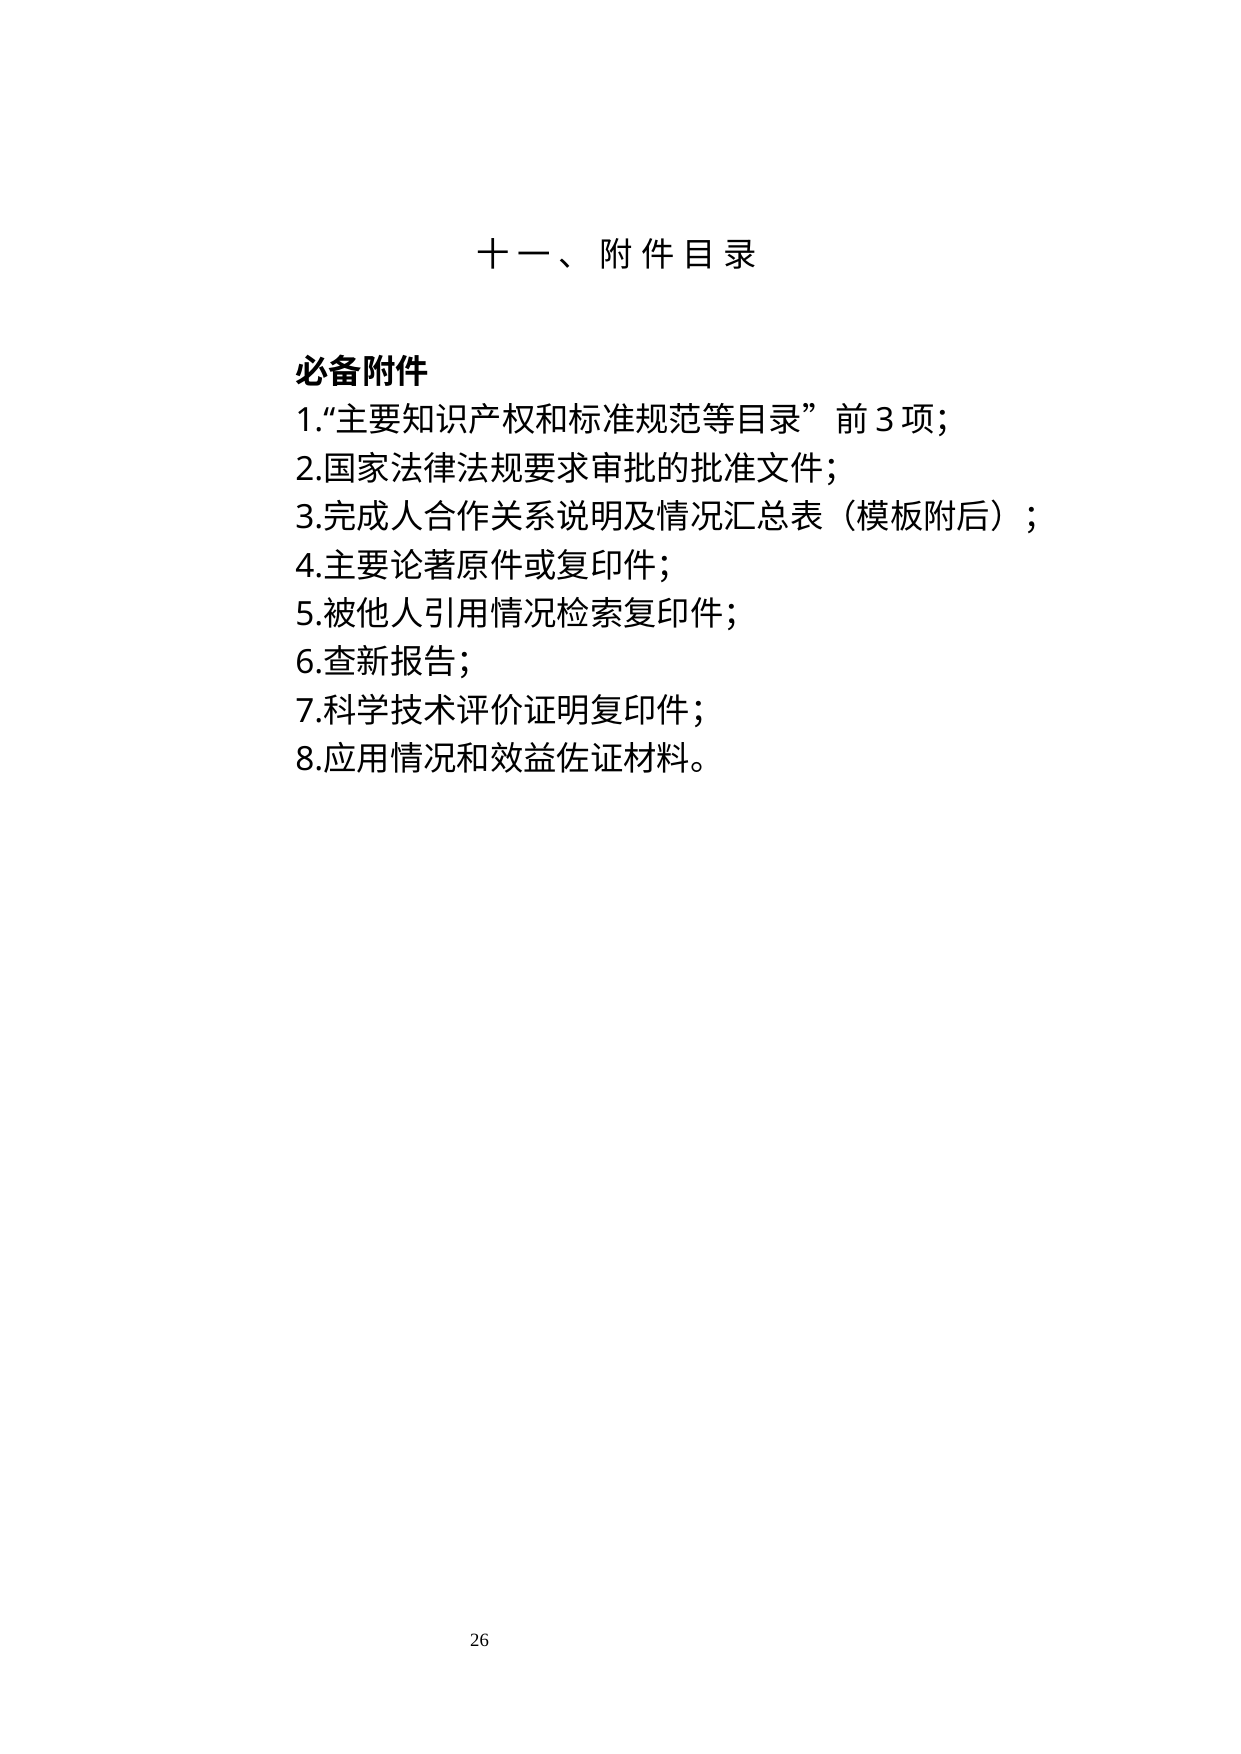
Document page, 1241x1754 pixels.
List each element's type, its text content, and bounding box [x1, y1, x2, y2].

text 必备附件 [166, 345, 1074, 393]
text 3.完成人合作关系说明及情况汇总表（模板附后）； [166, 490, 1074, 538]
text 8.应用情况和效益佐证材料。 [166, 732, 1074, 781]
text 7.科学技术评价证明复印件； [166, 684, 1074, 732]
text 十一、附件目录 [166, 221, 1074, 283]
text 4.主要论著原件或复印件； [166, 538, 1074, 587]
text 2.国家法律法规要求审批的批准文件； [166, 441, 1074, 490]
text 1.“主要知识产权和标准规范等目录”前3项； [166, 393, 1074, 441]
text 6.查新报告； [166, 635, 1074, 684]
text 5.被他人引用情况检索复印件； [166, 587, 1074, 635]
